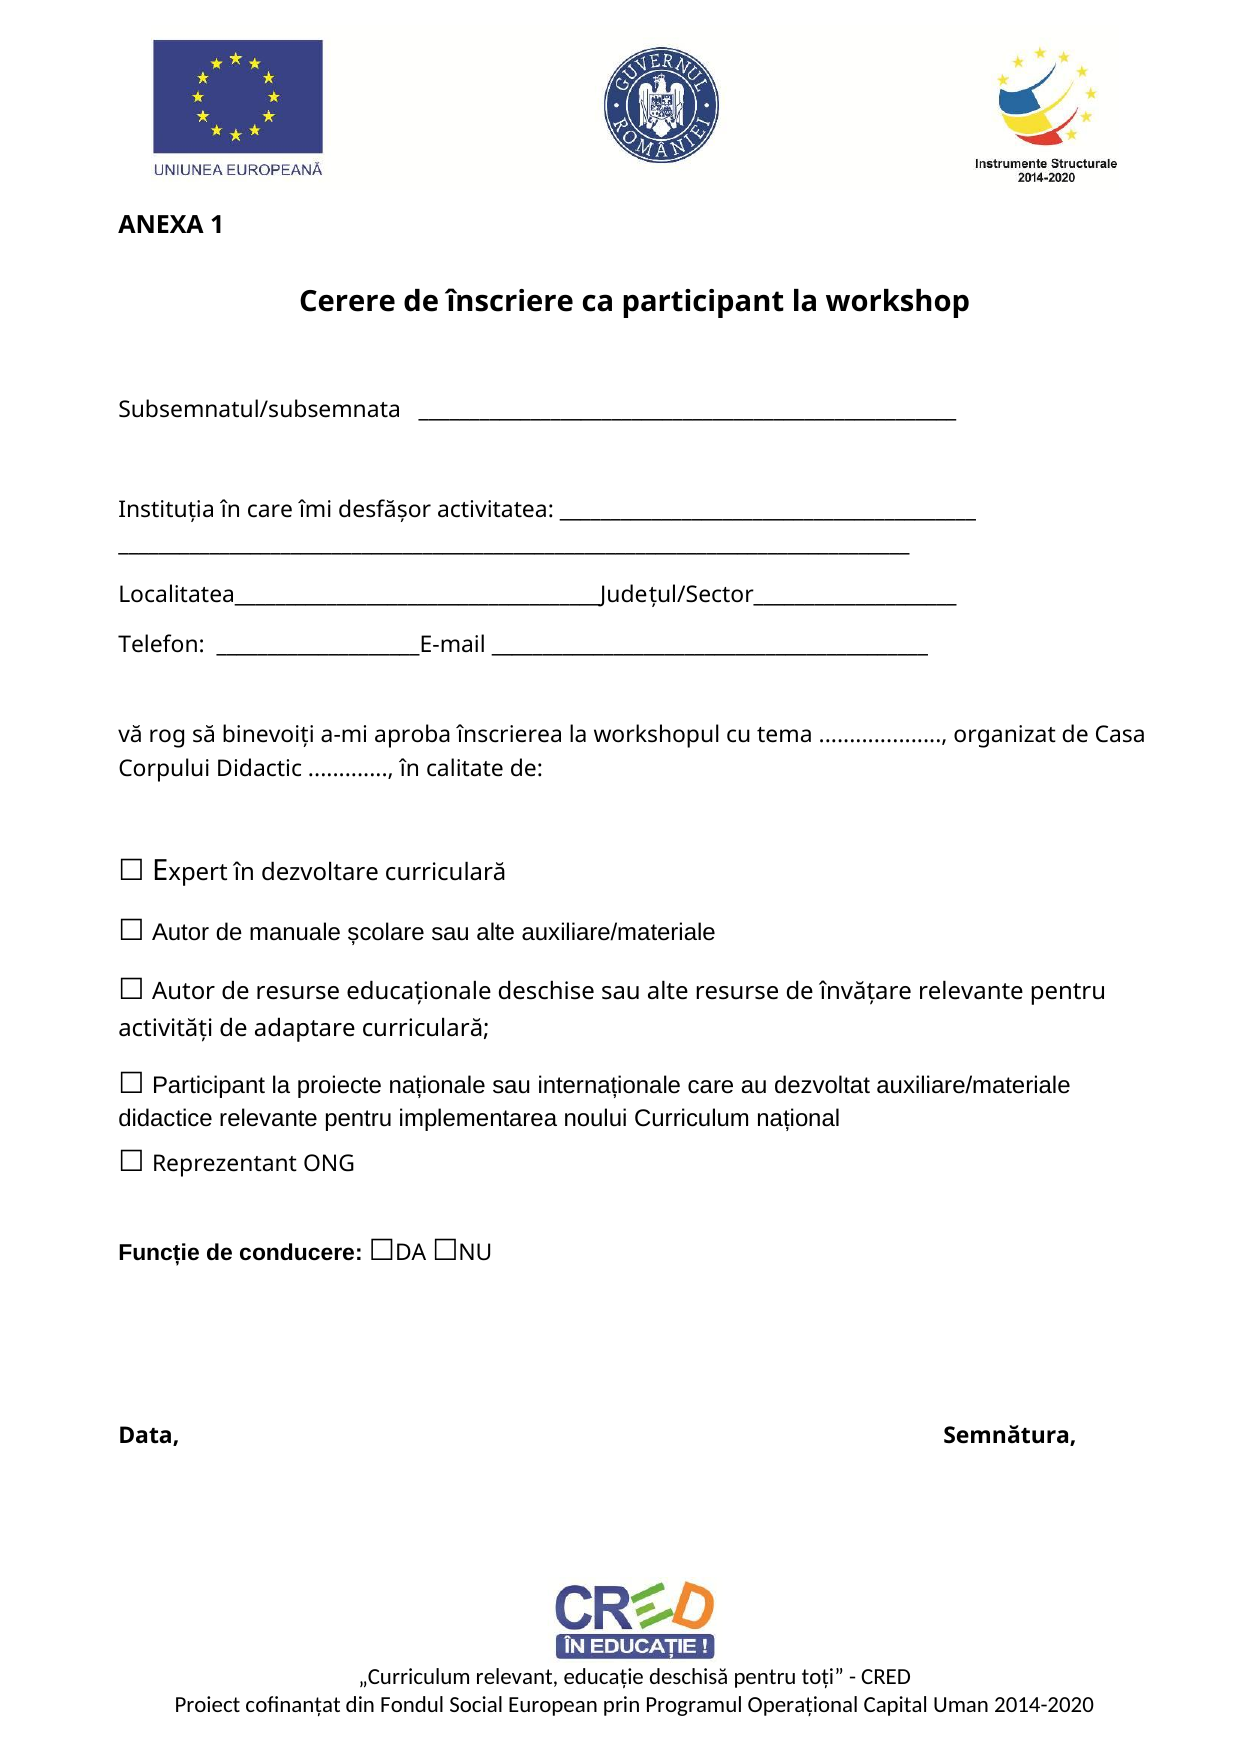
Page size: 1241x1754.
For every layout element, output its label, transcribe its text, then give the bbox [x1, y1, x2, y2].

text ☐ Autor de resurse educaționale deschise sau alte resurse de învățare relevante pentru activități de adaptare curriculară; [118, 968, 1152, 1043]
text Subsemnatul/subsemnata _____________________________________________________ [118, 392, 1152, 424]
text Localitatea____________________________________Judeţul/Sector____________________ [118, 577, 1152, 609]
text Data, Semnătura, [118, 1419, 1152, 1451]
text ☐ Expert în dezvoltare curriculară [118, 849, 1152, 889]
text ANEXA 1 [118, 207, 1152, 241]
text Cerere de înscriere ca participant la workshop [118, 281, 1152, 320]
text vă rog să binevoiţi a-mi aproba înscrierea la workshopul cu tema ...................., organizat de Casa Corpului Didactic ............., în calitate de: [118, 718, 1152, 783]
text Funcție de conducere: ☐DA ☐NU [118, 1229, 1152, 1269]
text Instituția în care îmi desfășor activitatea: _________________________________________ ______________________________________________________________________________ [118, 493, 1152, 558]
picture [151, 25, 1119, 190]
text ☐ Participant la proiecte naționale sau internaționale care au dezvoltat auxiliare/materiale didactice relevante pentru implementarea noului Curriculum național [118, 1062, 1152, 1132]
picture [547, 1577, 723, 1665]
text Telefon: ____________________E-mail ___________________________________________ [118, 628, 1152, 659]
text ☐ Autor de manuale școlare sau alte auxiliare/materiale [118, 909, 1152, 948]
text ☐ Reprezentant ONG [118, 1140, 1152, 1180]
